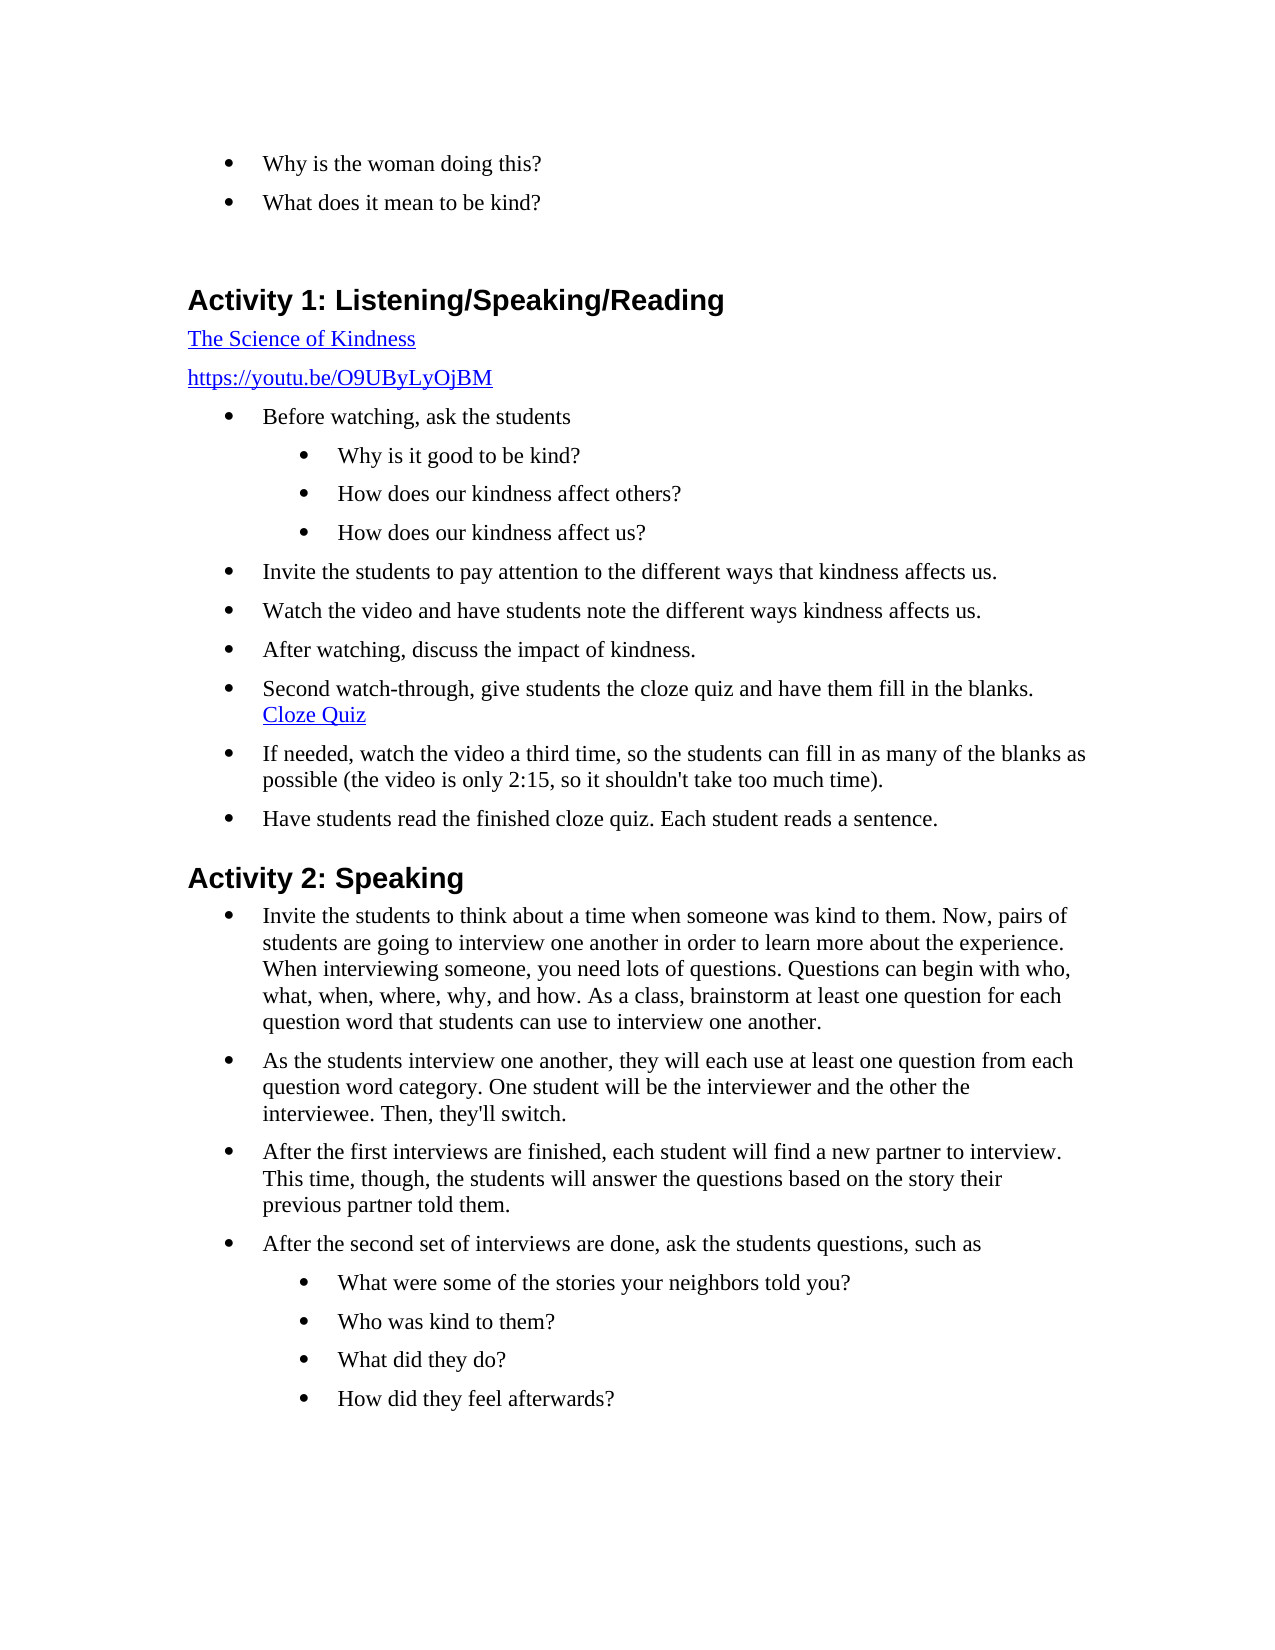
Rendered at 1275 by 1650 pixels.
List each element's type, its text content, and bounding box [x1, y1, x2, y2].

list Why is the woman doing this? [225, 150, 1087, 176]
list How does our kindness affect us? [300, 519, 1087, 546]
text https://youtu.be/O9UByLyOjBM [187, 364, 1087, 390]
list Why is it good to be kind? [300, 442, 1087, 468]
subtitle Activity 2: Speaking [187, 861, 1087, 894]
list Have students read the finished cloze quiz. Each student reads a sentence. [225, 805, 1087, 832]
list Invite the students to pay attention to the different ways that kindness affects us. [225, 558, 1087, 584]
list Invite the students to think about a time when someone was kind to them. Now, pairs of students are going to interview one another in order to learn more about the experience. When interviewing someone, you need lots of questions. Questions can begin with who, what, when, where, why, and how. As a class, brainstorm at least one question for each question word that students can use to interview one another. [225, 903, 1087, 1034]
list What were some of the stories your neighbors told you? [300, 1269, 1087, 1295]
list How does our kindness affect others? [300, 481, 1087, 507]
list How did they feel afterwards? [300, 1385, 1087, 1412]
list Before watching, ask the students [225, 403, 1087, 429]
list After the second set of interviews are done, ask the students questions, such as [225, 1230, 1087, 1256]
list As the students interview one another, they will each use at least one question from each question word category. One student will be the interviewer and the other the interviewee. Then, they'll switch. [225, 1047, 1087, 1126]
text The Science of Kindness [187, 325, 1087, 351]
subtitle Activity 1: Listening/Speaking/Reading [187, 283, 1087, 317]
list If needed, watch the video a third time, so the students can fill in as many of the blanks as possible (the video is only 2:15, so it shouldn't take too much time). [225, 740, 1087, 793]
list What does it mean to be kind? [225, 189, 1087, 215]
list After the first interviews are finished, each student will find a new partner to interview. This time, though, the students will answer the questions based on the story their previous partner told them. [225, 1138, 1087, 1217]
list What did they do? [300, 1347, 1087, 1373]
list Who was kind to them? [300, 1308, 1087, 1334]
list Second watch-through, give students the cloze quiz and have them fill in the blanks. Cloze Quiz [225, 675, 1087, 727]
list Watch the video and have students note the different ways kindness affects us. [225, 597, 1087, 623]
list After watching, discuss the impact of kindness. [225, 636, 1087, 662]
